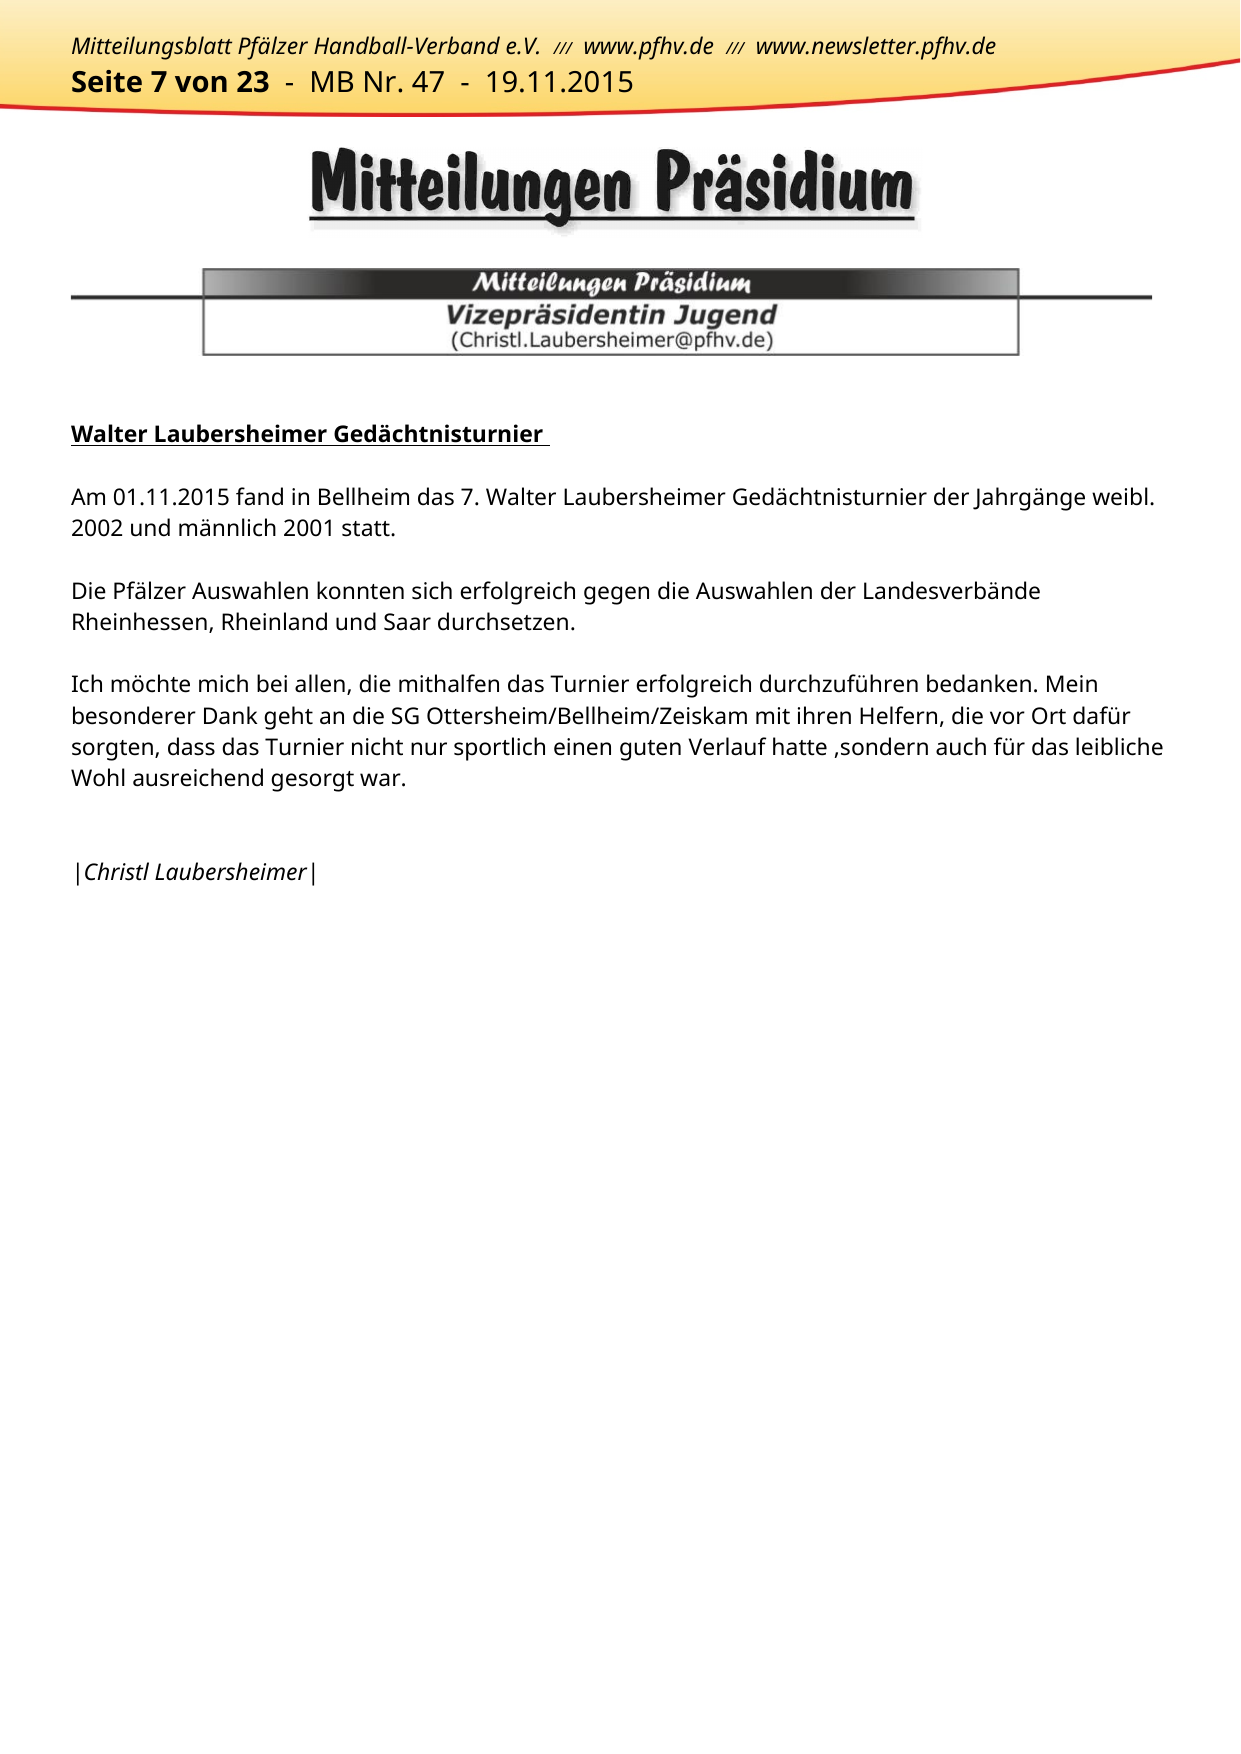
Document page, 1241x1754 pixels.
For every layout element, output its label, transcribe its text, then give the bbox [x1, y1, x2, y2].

picture [70, 268, 1153, 356]
text |Christl Laubersheimer| [71, 856, 1169, 887]
text Die Pfälzer Auswahlen konnten sich erfolgreich gegen die Auswahlen der Landesverbände Rheinhessen, Rheinland und Saar durchsetzen. [71, 574, 1169, 637]
picture [307, 147, 924, 238]
text Am 01.11.2015 fand in Bellheim das 7. Walter Laubersheimer Gedächtnisturnier der Jahrgänge weibl. 2002 und männlich 2001 statt. [71, 481, 1169, 543]
picture [0, 0, 1241, 117]
text Walter Laubersheimer Gedächtnisturnier [71, 418, 1169, 449]
text Ich möchte mich bei allen, die mithalfen das Turnier erfolgreich durchzuführen bedanken. Mein besonderer Dank geht an die SG Ottersheim/Bellheim/Zeiskam mit ihren Helfern, die vor Ort dafür sorgten, dass das Turnier nicht nur sportlich einen guten Verlauf hatte ,sondern auch für das leibliche Wohl ausreichend gesorgt war. [71, 668, 1169, 793]
